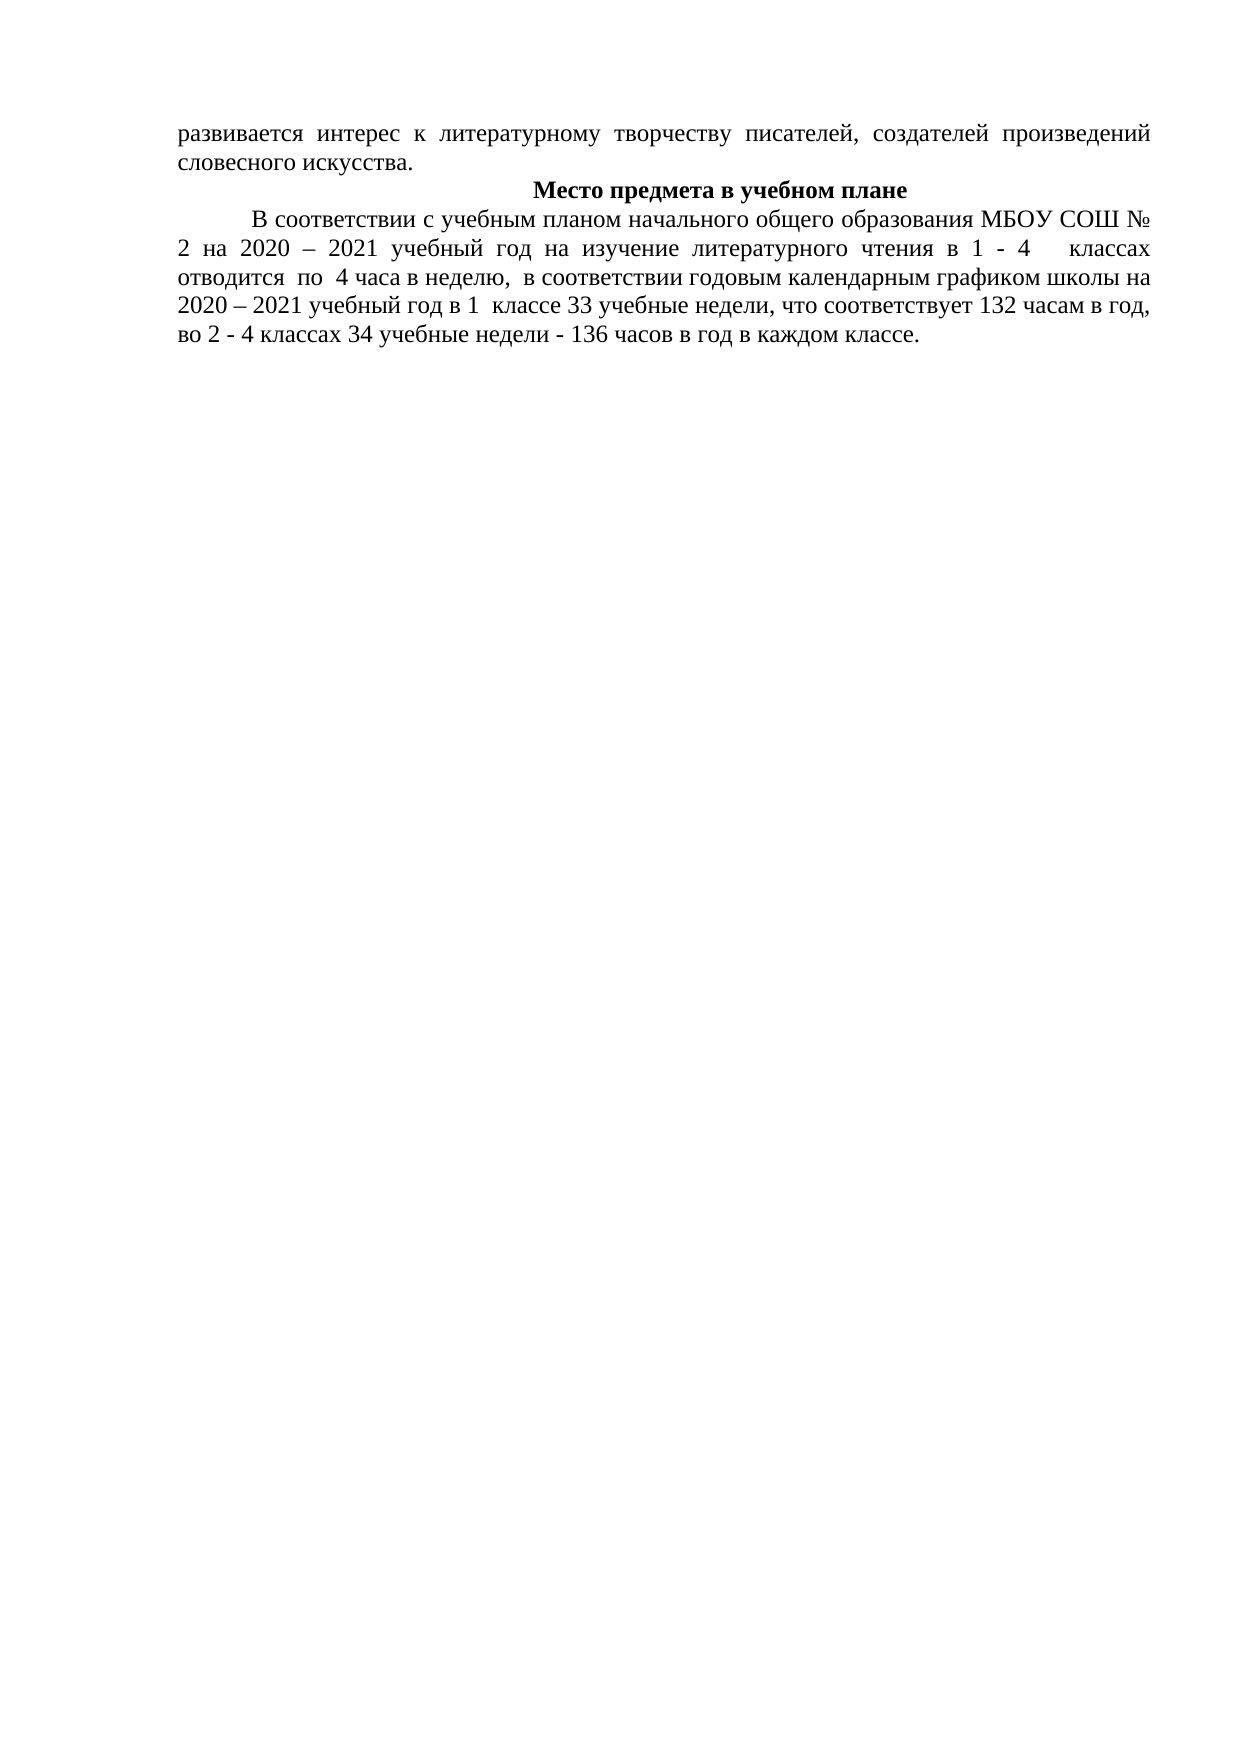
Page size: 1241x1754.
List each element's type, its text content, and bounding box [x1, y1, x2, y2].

text Место предмета в учебном плане [288, 176, 1152, 204]
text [177, 118, 1152, 176]
text В соответствии с учебным планом начального общего образования МБОУ СОШ № 2 на 2020 – 2021 учебный год на изучение литературного чтения в 1 - 4 классах отводится по 4 часа в неделю, в соответствии годовым календарным графиком школы на 2020 – 2021 учебный год в 1 классе 33 учебные недели, что соответствует 132 часам в год, во 2 - 4 классах 34 учебные недели - 136 часов в год в каждом классе. [177, 204, 1152, 348]
